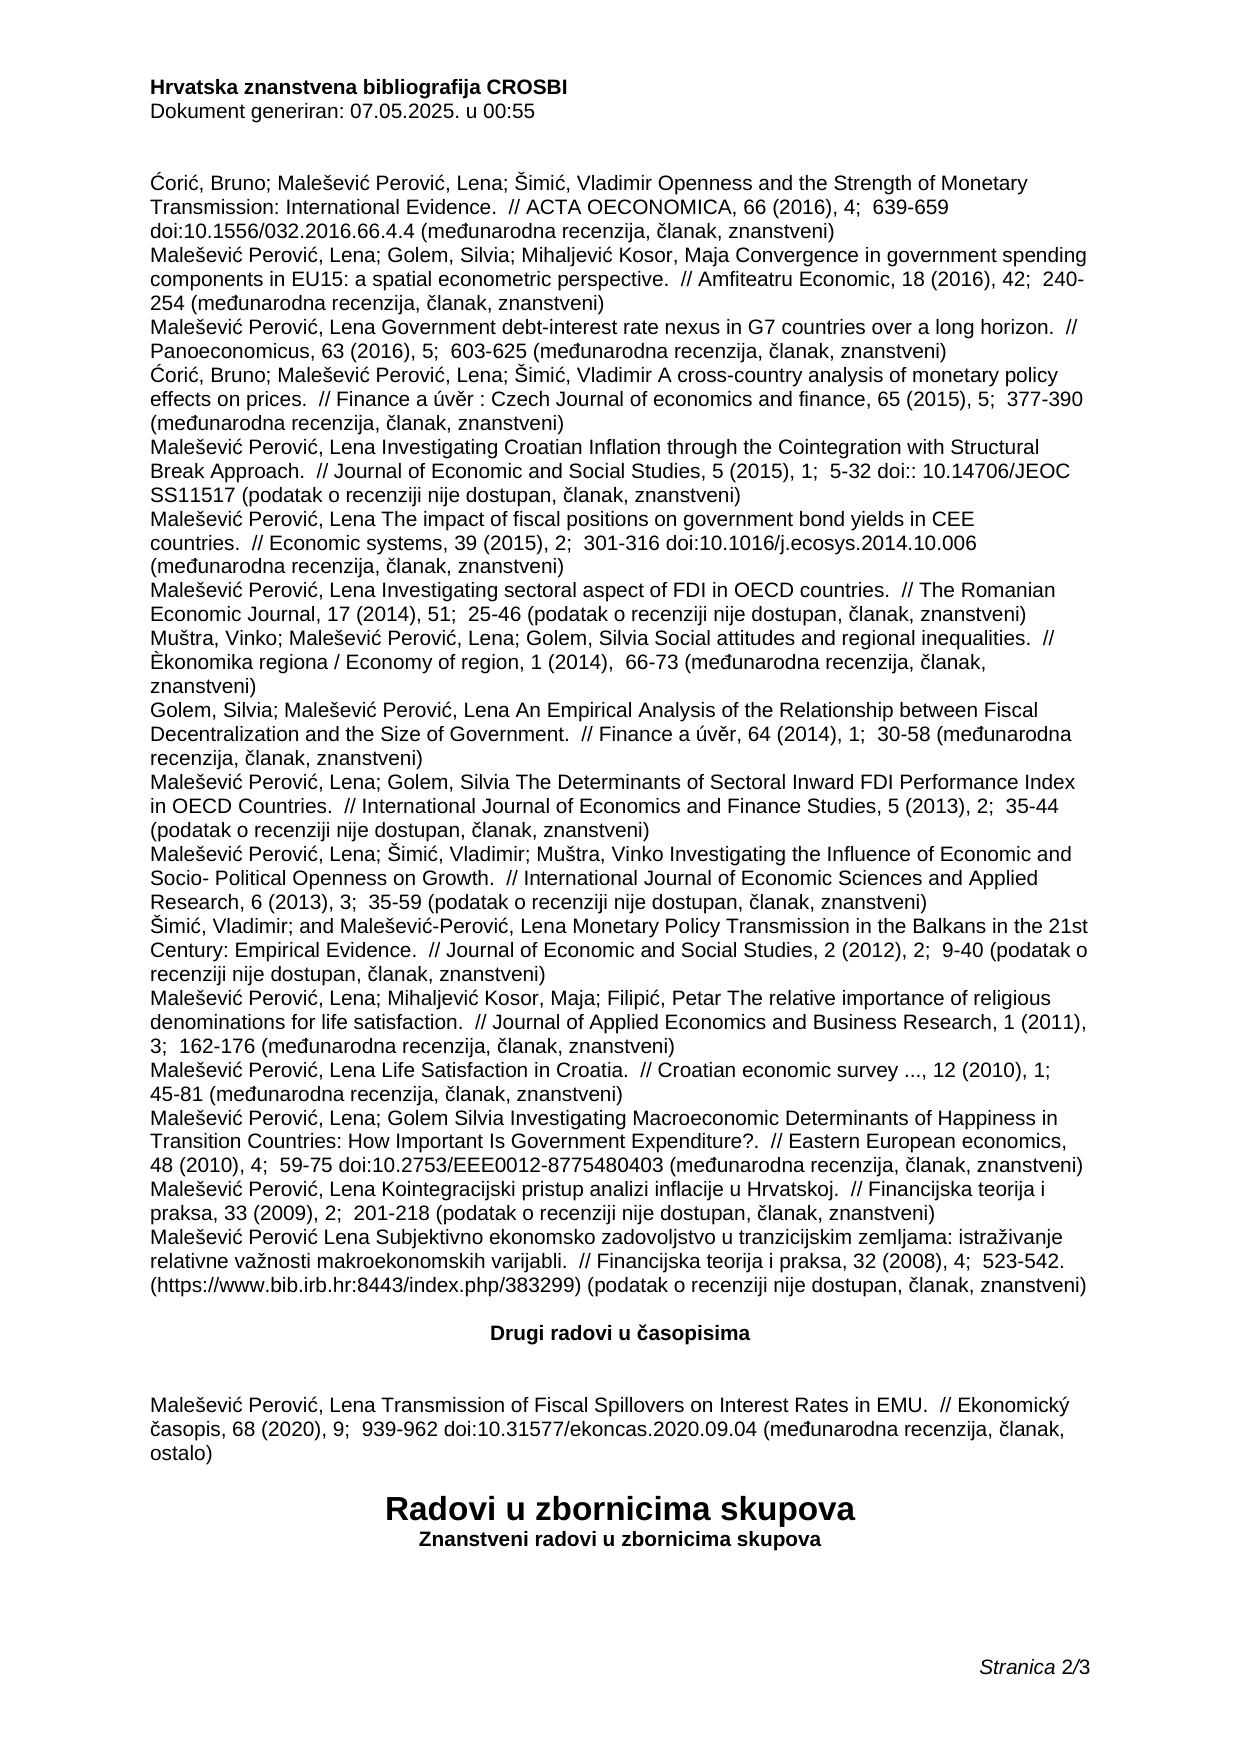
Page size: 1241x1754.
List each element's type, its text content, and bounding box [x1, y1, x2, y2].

text Malešević Perović Lena [150, 1225, 1090, 1297]
text Malešević Perović, Lena [150, 1177, 1090, 1225]
text Malešević Perović, Lena [150, 315, 1090, 363]
text Malešević Perović, Lena; Golem Silvia [150, 1105, 1090, 1177]
text Malešević Perović, Lena [150, 506, 1090, 578]
text Malešević Perović, Lena [150, 1057, 1090, 1105]
subtitle Znanstveni radovi u zbornicima skupova [150, 1527, 1090, 1551]
text Malešević Perović, Lena [150, 1393, 1090, 1465]
text Golem, Silvia; Malešević Perović, Lena [150, 698, 1090, 770]
text Šimić, Vladimir; and Malešević-Perović, Lena [150, 914, 1090, 986]
text Malešević Perović, Lena [150, 434, 1090, 506]
text Ćorić, Bruno; Malešević Perović, Lena; Šimić, Vladimir [150, 171, 1090, 243]
text Malešević Perović, Lena [150, 578, 1090, 626]
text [150, 243, 1090, 315]
text Ćorić, Bruno; Malešević Perović, Lena; Šimić, Vladimir [150, 363, 1090, 434]
subtitle Drugi radovi u časopisima [150, 1321, 1090, 1345]
text Malešević Perović, Lena; Golem, Silvia [150, 770, 1090, 842]
text Malešević Perović, Lena; Mihaljević Kosor, Maja; Filipić, Petar [150, 986, 1090, 1057]
subtitle Radovi u zbornicima skupova [150, 1489, 1090, 1527]
text Muštra, Vinko; Malešević Perović, Lena; Golem, Silvia [150, 626, 1090, 698]
text Malešević Perović, Lena; Šimić, Vladimir; Muštra, Vinko [150, 842, 1090, 914]
